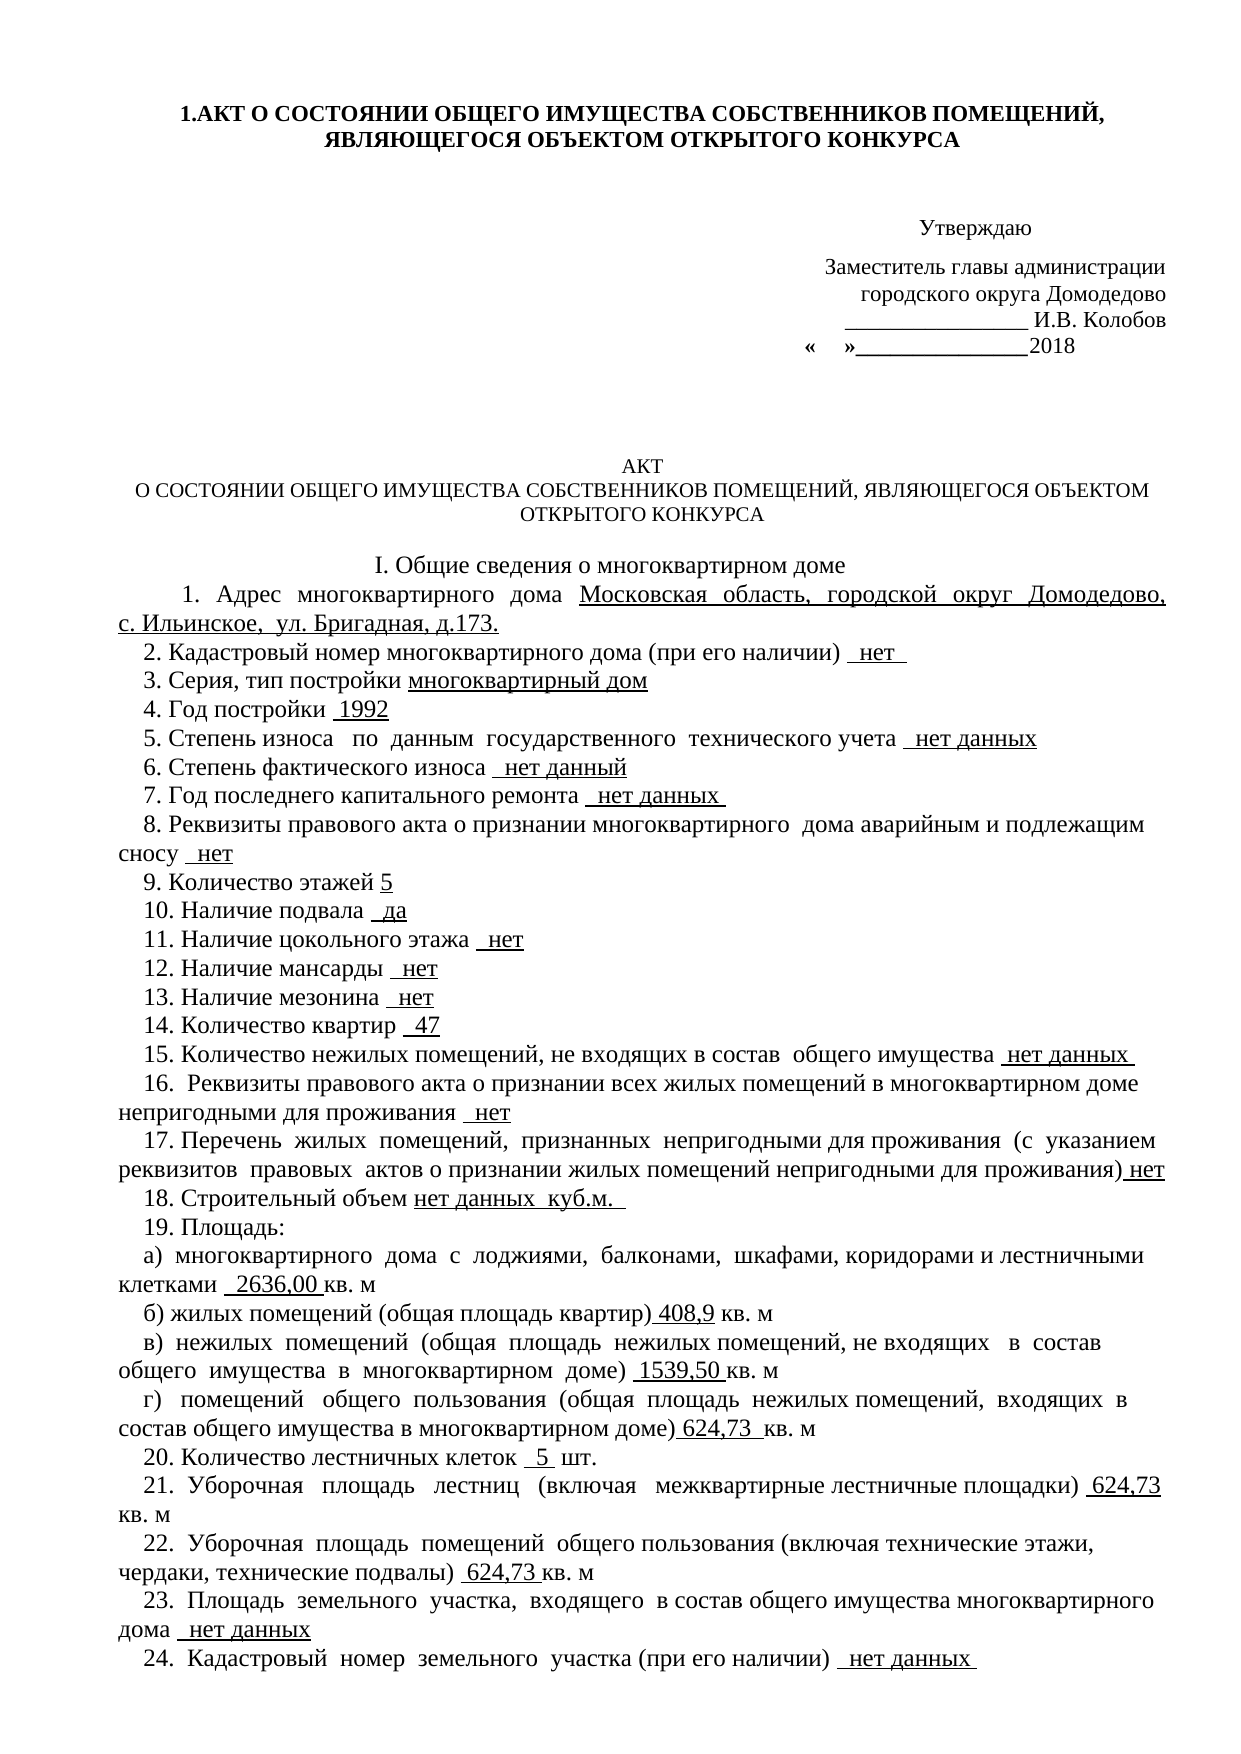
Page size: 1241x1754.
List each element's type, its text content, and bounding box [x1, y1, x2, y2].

text 8. Реквизиты правового акта о признании многоквартирного дома аварийным и подлежащим сносу нет [118, 809, 1166, 867]
text 18. Строительный объем нет данных куб.м. [118, 1183, 1166, 1212]
title О СОСТОЯНИИ ОБЩЕГО ИМУЩЕСТВА СОБСТВЕННИКОВ ПОМЕЩЕНИЙ, ЯВЛЯЮЩЕГОСЯ ОБЪЕКТОМ ОТКРЫТОГО КОНКУРСА [118, 478, 1166, 526]
text 13. Наличие мезонина нет [118, 982, 1166, 1010]
text 14. Количество квартир 47 [118, 1010, 1166, 1039]
text 1. Адрес многоквартирного дома Московская область, городской округ Домодедово, с. Ильинское, ул. Бригадная, д.173. [118, 579, 1166, 637]
title АКТ [118, 454, 1166, 478]
text 23. Площадь земельного участка, входящего в состав общего имущества многоквартирного дома нет данных [118, 1585, 1166, 1643]
text I. Общие сведения о многоквартирном доме [118, 550, 1166, 579]
text 24. Кадастровый номер земельного участка (при его наличии) нет данных [118, 1643, 1166, 1672]
text 22. Уборочная площадь помещений общего пользования (включая технические этажи, чердаки, технические подвалы) 624,73 кв. м [118, 1528, 1166, 1585]
text в) нежилых помещений (общая площадь нежилых помещений, не входящих в состав общего имущества в многоквартирном доме) 1539,50 кв. м [118, 1327, 1166, 1384]
text а) многоквартирного дома с лоджиями, балконами, шкафами, коридорами и лестничными клетками 2636,00 кв. м [118, 1240, 1166, 1298]
text 11. Наличие цокольного этажа нет [118, 924, 1166, 953]
text г) помещений общего пользования (общая площадь нежилых помещений, входящих в состав общего имущества в многоквартирном доме) 624,73 кв. м [118, 1384, 1166, 1442]
text б) жилых помещений (общая площадь квартир) 408,9 кв. м [118, 1298, 1166, 1327]
text 4. Год постройки 1992 [118, 694, 1166, 723]
text 21. Уборочная площадь лестниц (включая межквартирные лестничные площадки) 624,73 кв. м [118, 1470, 1166, 1528]
text Заместитель главы администрации городского округа Домодедово [650, 253, 1166, 306]
title 1.АКТ О СОСТОЯНИИ ОБЩЕГО ИМУЩЕСТВА СОБСТВЕННИКОВ ПОМЕЩЕНИЙ, ЯВЛЯЮЩЕГОСЯ ОБЪЕКТОМ ОТКРЫТОГО КОНКУРСА [118, 100, 1166, 153]
text 17. Перечень жилых помещений, признанных непригодными для проживания (с указанием реквизитов правовых актов о признании жилых помещений непригодными для проживания) нет [118, 1125, 1166, 1183]
text 6. Степень фактического износа нет данный [118, 752, 1166, 780]
text Утверждаю [118, 214, 1166, 241]
text 5. Степень износа по данным государственного технического учета нет данных [118, 723, 1166, 752]
text 9. Количество этажей 5 [118, 867, 1166, 895]
text 2. Кадастровый номер многоквартирного дома (при его наличии) нет . [118, 637, 1166, 665]
text 7. Год последнего капитального ремонта нет данных [118, 780, 1166, 809]
text 12. Наличие мансарды нет [118, 953, 1166, 982]
text « »_______________2018 [118, 332, 1166, 359]
text 15. Количество нежилых помещений, не входящих в состав общего имущества нет данных [118, 1039, 1166, 1068]
text 10. Наличие подвала да [118, 895, 1166, 924]
text 19. Площадь: [118, 1212, 1166, 1240]
text 16. Реквизиты правового акта о признании всех жилых помещений в многоквартирном доме непригодными для проживания нет [118, 1068, 1166, 1125]
text 3. Серия, тип постройки многоквартирный дом [118, 665, 1166, 694]
text ________________ И.В. Колобов [118, 306, 1166, 332]
text 20. Количество лестничных клеток 5 шт. [118, 1442, 1166, 1470]
